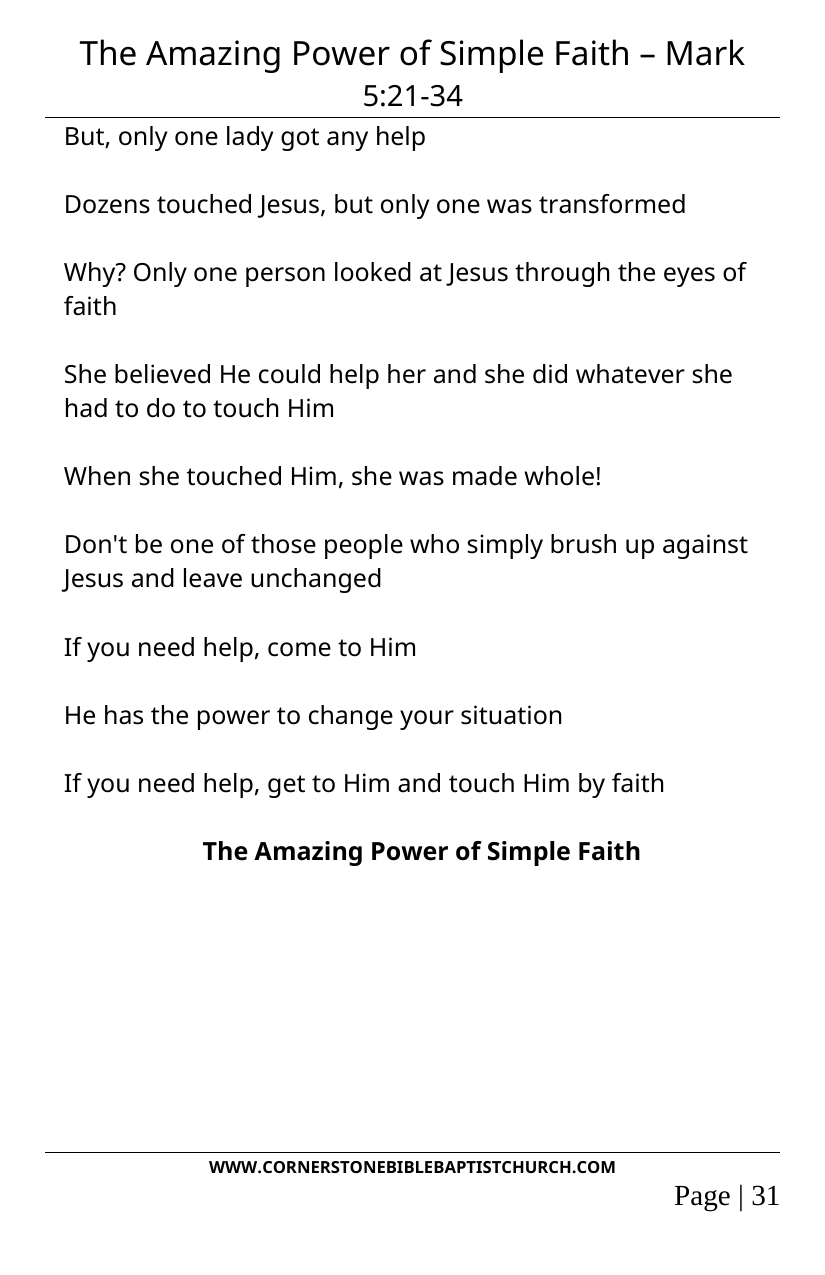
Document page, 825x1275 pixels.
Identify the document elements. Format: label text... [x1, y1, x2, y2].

text If you need help, come to Him [64, 629, 780, 663]
text The Amazing Power of Simple Faith [64, 833, 780, 868]
text Don't be one of those people who simply brush up against Jesus and leave unchanged [64, 527, 780, 595]
text If you need help, get to Him and touch Him by faith [64, 765, 780, 799]
text He has the power to change your situation [64, 697, 780, 731]
text She believed He could help her and she did whatever she had to do to touch Him [64, 357, 780, 425]
text Dozens touched Jesus, but only one was transformed [64, 186, 780, 220]
text When she touched Him, she was made whole! [64, 459, 780, 493]
text But, only one lady got any help [64, 118, 780, 152]
text Why? Only one person looked at Jesus through the eyes of faith [64, 254, 780, 323]
